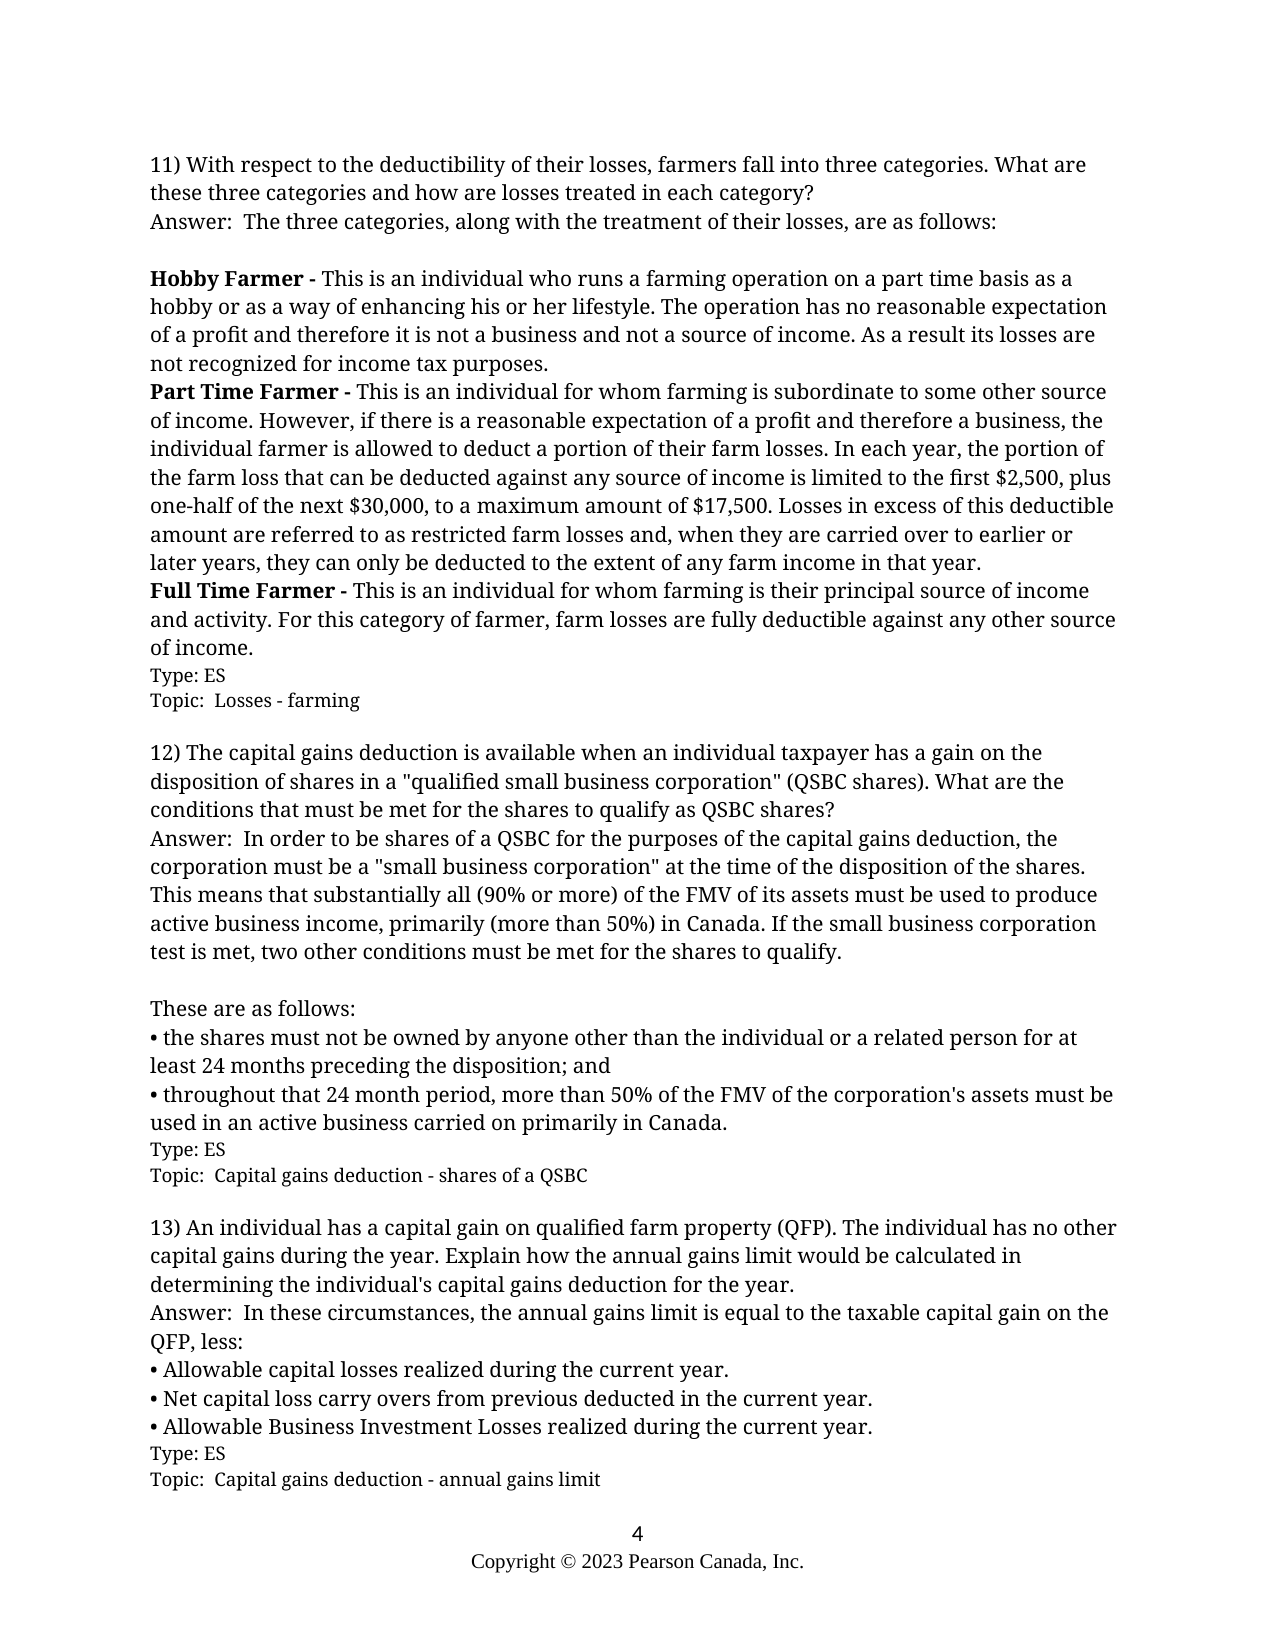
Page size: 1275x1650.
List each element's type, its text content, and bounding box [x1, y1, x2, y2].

text Part Time Farmer - This is an individual for whom farming is subordinate to some other source of income. However, if there is a reasonable expectation of a profit and therefore a business, the individual farmer is allowed to deduct a portion of their farm losses. In each year, the portion of the farm loss that can be deducted against any source of income is limited to the first $2,500, plus one-half of the next $30,000, to a maximum amount of $17,500. Losses in excess of this deductible amount are referred to as restricted farm losses and, when they are carried over to earlier or later years, they can only be deducted to the extent of any farm income in that year. [150, 377, 1125, 577]
text Type: ES [150, 662, 1125, 687]
text 11) With respect to the deductibility of their losses, farmers fall into three categories. What are these three categories and how are losses treated in each category? [150, 150, 1125, 207]
text • Allowable Business Investment Losses realized during the current year. [150, 1412, 1125, 1441]
text Topic: Capital gains deduction - annual gains limit [150, 1466, 1125, 1492]
text These are as follows: [150, 994, 1125, 1023]
text Type: ES [150, 1441, 1125, 1466]
text Answer: The three categories, along with the treatment of their losses, are as follows: [150, 207, 1125, 235]
text • throughout that 24 month period, more than 50% of the FMV of the corporation's assets must be used in an active business carried on primarily in Canada. [150, 1080, 1125, 1137]
text 12) The capital gains deduction is available when an individual taxpayer has a gain on the disposition of shares in a "qualified small business corporation" (QSBC shares). What are the conditions that must be met for the shares to qualify as QSBC shares? [150, 738, 1125, 824]
text • the shares must not be owned by anyone other than the individual or a related person for at least 24 months preceding the disposition; and [150, 1023, 1125, 1080]
text Topic: Capital gains deduction - shares of a QSBC [150, 1162, 1125, 1188]
text • Net capital loss carry overs from previous deducted in the current year. [150, 1384, 1125, 1412]
text Answer: In these circumstances, the annual gains limit is equal to the taxable capital gain on the QFP, less: [150, 1298, 1125, 1355]
text Topic: Losses - farming [150, 687, 1125, 713]
text Type: ES [150, 1137, 1125, 1162]
text Full Time Farmer - This is an individual for whom farming is their principal source of income and activity. For this category of farmer, farm losses are fully deductible against any other source of income. [150, 577, 1125, 662]
text • Allowable capital losses realized during the current year. [150, 1355, 1125, 1384]
text Answer: In order to be shares of a QSBC for the purposes of the capital gains deduction, the corporation must be a "small business corporation" at the time of the disposition of the shares. This means that substantially all (90% or more) of the FMV of its assets must be used to produce active business income, primarily (more than 50%) in Canada. If the small business corporation test is met, two other conditions must be met for the shares to qualify. [150, 824, 1125, 966]
text 13) An individual has a capital gain on qualified farm property (QFP). The individual has no other capital gains during the year. Explain how the annual gains limit would be calculated in determining the individual's capital gains deduction for the year. [150, 1213, 1125, 1298]
text Hobby Farmer - This is an individual who runs a farming operation on a part time basis as a hobby or as a way of enhancing his or her lifestyle. The operation has no reasonable expectation of a profit and therefore it is not a business and not a source of income. As a result its losses are not recognized for income tax purposes. [150, 264, 1125, 377]
